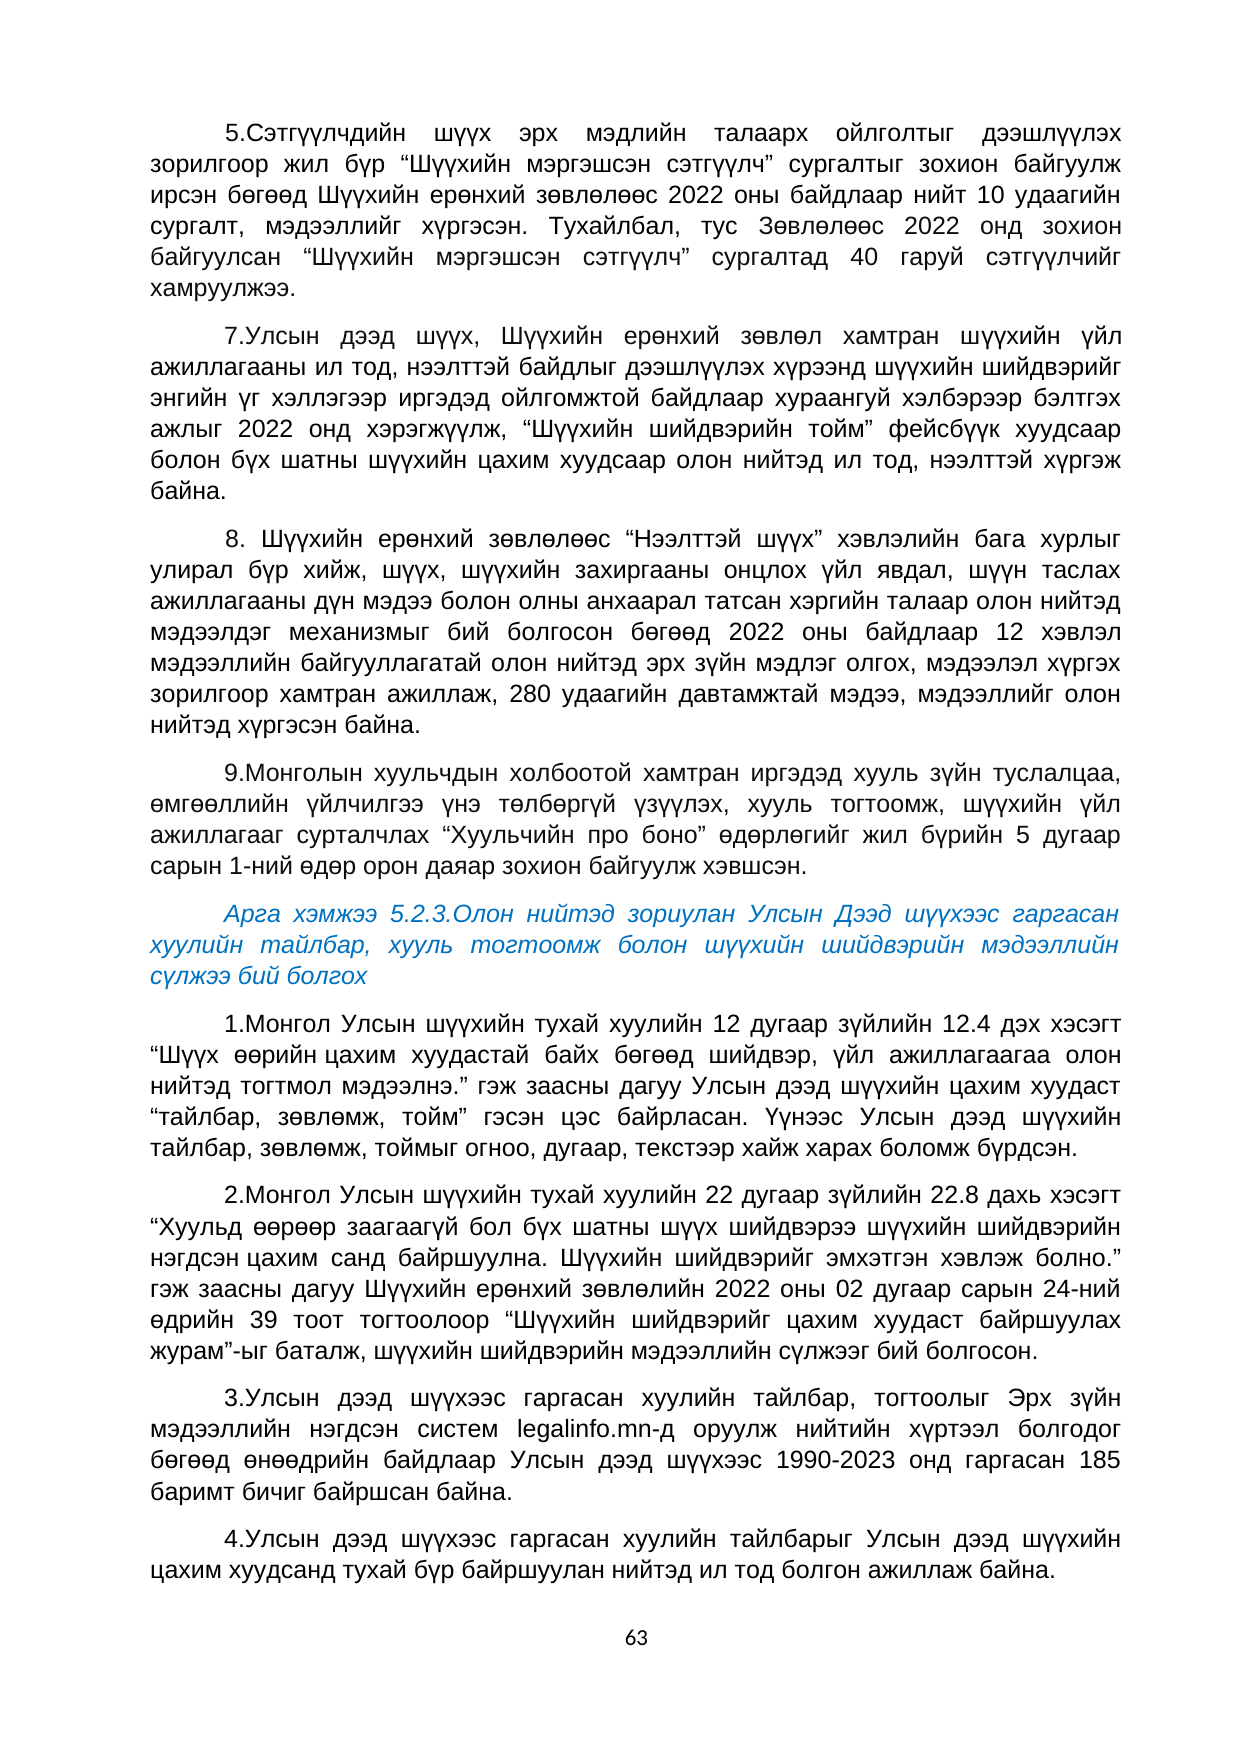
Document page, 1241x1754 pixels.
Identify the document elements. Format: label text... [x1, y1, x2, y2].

text 3.Улсын дээд шүүхээс гаргасан хуулийн тайлбар, тогтоолыг Эрх зүйн мэдээллийн нэгдсэн систем legalinfo.mn-д оруулж нийтийн хүртээл болгодог бөгөөд өнөөдрийн байдлаар Улсын дээд шүүхээс 1990-2023 онд гаргасан 185 баримт бичиг байршсан байна. [150, 1474, 1122, 1505]
text 1.Монгол Улсын шүүхийн тухай хуулийн 12 дугаар зүйлийн 12.4 дэх хэсэгт “Шүүх өөрийн цахим хуудастай байх бөгөөд шийдвэр, үйл ажиллагаагаа олон нийтэд тогтмол мэдээлнэ.” гэж заасны дагуу Улсын дээд шүүхийн цахим хуудаст “тайлбар, зөвлөмж, тойм” гэсэн цэс байрласан. Үүнээс Улсын дээд шүүхийн тайлбар, зөвлөмж, тоймыг огноо, дугаар, текстээр хайж харах боломж бүрдсэн. [150, 1008, 1122, 1071]
text 8. Шүүхийн ерөнхий зөвлөлөөс “Нээлттэй шүүх” хэвлэлийн бага хурлыг улирал бүр хийж, шүүх, шүүхийн захиргааны онцлох үйл явдал, шүүн таслах ажиллагааны дүн мэдээ болон олны анхаарал татсан хэргийн талаар олон нийтэд мэдээлдэг механизмыг бий болгосон бөгөөд 2022 оны байдлаар 12 хэвлэл мэдээллийн байгууллагатай олон нийтэд эрх зүйн мэдлэг олгох, мэдээлэл хүргэх зорилгоор хамтран ажиллаж, 280 удаагийн давтамжтай мэдээ, мэдээллийг олон нийтэд хүргэсэн байна. [150, 524, 1122, 739]
text 9.Монголын хуульчдын холбоотой хамтран иргэдэд хууль зүйн туслалцаа, өмгөөллийн үйлчилгээ үнэ төлбөргүй үзүүлэх, хууль тогтоомж, шүүхийн үйл ажиллагааг сурталчлах “Хуульчийн про боно” өдөрлөгийг жил бүрийн 5 дугаар сарын 1-ний өдөр орон даяар зохион байгуулж хэвшсэн. [150, 758, 1122, 880]
text 7.Улсын дээд шүүх, Шүүхийн ерөнхий зөвлөл хамтран шүүхийн үйл ажиллагааны ил тод, нээлттэй байдлыг дээшлүүлэх хүрээнд шүүхийн шийдвэрийг энгийн үг хэллэгээр иргэдэд ойлгомжтой байдлаар хураангуй хэлбэрээр бэлтгэх ажлыг 2022 онд хэрэгжүүлж, “Шүүхийн шийдвэрийн тойм” фейсбүүк хуудсаар болон бүх шатны шүүхийн цахим хуудсаар олон нийтэд ил тод, нээлттэй хүргэж байна. [150, 321, 1122, 505]
text 2.Монгол Улсын шүүхийн тухай хуулийн 22 дугаар зүйлийн 22.8 дахь хэсэгт “Хуульд өөрөөр заагаагүй бол бүх шатны шүүх шийдвэрээ шүүхийн шийдвэрийн нэгдсэн цахим санд байршуулна. Шүүхийн шийдвэрийг эмхэтгэн хэвлэж болно.” гэж заасны дагуу Шүүхийн ерөнхий зөвлөлийн 2022 оны 02 дугаар сарын 24-ний өдрийн 39 тоот тогтоолоор “Шүүхийн шийдвэрийг цахим хуудаст байршуулах журам”-ыг баталж, шүүхийн шийдвэрийн мэдээллийн сүлжээг бий болгосон. [150, 1333, 1122, 1364]
text 2.Монгол Улсын шүүхийн тухай хуулийн 22 дугаар зүйлийн 22.8 дахь хэсэгт “Хуульд өөрөөр заагаагүй бол бүх шатны шүүх шийдвэрээ шүүхийн шийдвэрийн нэгдсэн цахим санд байршуулна. Шүүхийн шийдвэрийг эмхэтгэн хэвлэж болно.” гэж заасны дагуу Шүүхийн ерөнхий зөвлөлийн 2022 оны 02 дугаар сарын 24-ний өдрийн 39 тоот тогтоолоор “Шүүхийн шийдвэрийг цахим хуудаст байршуулах журам”-ыг баталж, шүүхийн шийдвэрийн мэдээллийн сүлжээг бий болгосон. [150, 1180, 1122, 1211]
text 1.Монгол Улсын шүүхийн тухай хуулийн 12 дугаар зүйлийн 12.4 дэх хэсэгт “Шүүх өөрийн цахим хуудастай байх бөгөөд шийдвэр, үйл ажиллагаагаа олон нийтэд тогтмол мэдээлнэ.” гэж заасны дагуу Улсын дээд шүүхийн цахим хуудаст “тайлбар, зөвлөмж, тойм” гэсэн цэс байрласан. Үүнээс Улсын дээд шүүхийн тайлбар, зөвлөмж, тоймыг огноо, дугаар, текстээр хайж харах боломж бүрдсэн. [150, 1130, 1122, 1161]
text 4.Улсын дээд шүүхээс гаргасан хуулийн тайлбарыг Улсын дээд шүүхийн цахим хуудсанд тухай бүр байршуулан нийтэд ил тод болгон ажиллаж байна. [150, 1524, 1122, 1584]
text 3.Улсын дээд шүүхээс гаргасан хуулийн тайлбар, тогтоолыг Эрх зүйн мэдээллийн нэгдсэн систем legalinfo.mn-д оруулж нийтийн хүртээл болгодог бөгөөд өнөөдрийн байдлаар Улсын дээд шүүхээс 1990-2023 онд гаргасан 185 баримт бичиг байршсан байна. [150, 1383, 1122, 1414]
text Арга хэмжээ 5.2.3.Олон нийтэд зориулан Улсын Дээд шүүхээс гаргасан хуулийн тайлбар, хууль тогтоомж болон шүүхийн шийдвэрийн мэдээллийн сүлжээ бий болгох [150, 899, 1122, 989]
text 2.Монгол Улсын шүүхийн тухай хуулийн 22 дугаар зүйлийн 22.8 дахь хэсэгт “Хуульд өөрөөр заагаагүй бол бүх шатны шүүх шийдвэрээ шүүхийн шийдвэрийн нэгдсэн цахим санд байршуулна. Шүүхийн шийдвэрийг эмхэтгэн хэвлэж болно.” гэж заасны дагуу Шүүхийн ерөнхий зөвлөлийн 2022 оны 02 дугаар сарын 24-ний өдрийн 39 тоот тогтоолоор “Шүүхийн шийдвэрийг цахим хуудаст байршуулах журам”-ыг баталж, шүүхийн шийдвэрийн мэдээллийн сүлжээг бий болгосон. [150, 1240, 1122, 1274]
text 5.Сэтгүүлчдийн шүүх эрх мэдлийн талаарх ойлголтыг дээшлүүлэх зорилгоор жил бүр “Шүүхийн мэргэшсэн сэтгүүлч” сургалтыг зохион байгуулж ирсэн бөгөөд Шүүхийн ерөнхий зөвлөлөөс 2022 оны байдлаар нийт 10 удаагийн сургалт, мэдээллийг хүргэсэн. Тухайлбал, тус Зөвлөлөөс 2022 онд зохион байгуулсан “Шүүхийн мэргэшсэн сэтгүүлч” сургалтад 40 гаруй сэтгүүлчийг хамруулжээ. [150, 118, 1122, 302]
